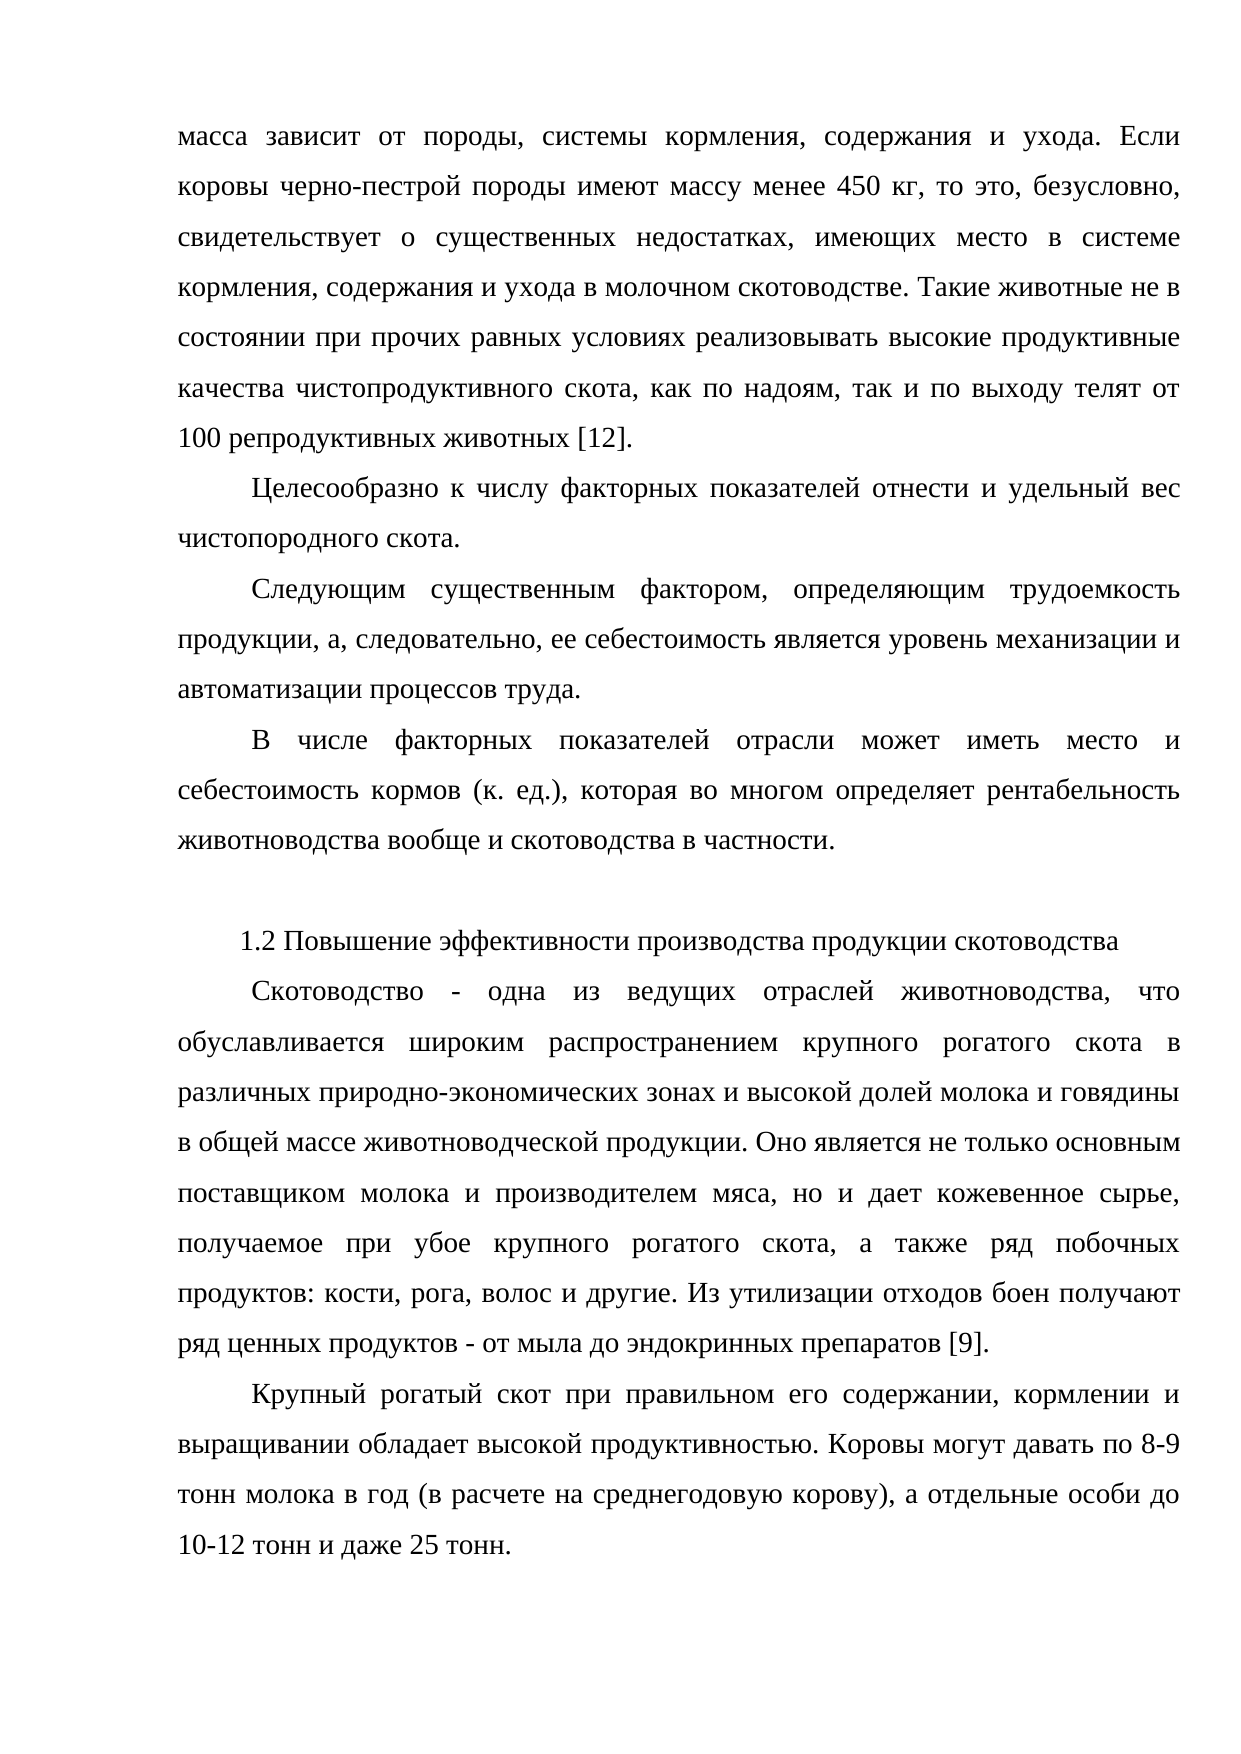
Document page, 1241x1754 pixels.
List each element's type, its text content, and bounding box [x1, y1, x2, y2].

text Скотоводство - одна из ведущих отраслей животноводства, что обуславливается широким распространением крупного рогатого скота в различных природно-экономических зонах и высокой долей молока и говядины в общей массе животноводческой продукции. Оно является не только основным поставщиком молока и производителем мяса, но и дает кожевенное сырье, получаемое при убое крупного рогатого скота, а также ряд побочных продуктов: кости, рога, волос и другие. Из утилизации отходов боен получают ряд ценных продуктов - от мыла до эндокринных препаратов [9]. [177, 973, 1181, 1359]
subtitle 1.2 Повышение эффективности производства продукции скотоводства [177, 923, 1181, 957]
text Целесообразно к числу факторных показателей отнести и удельный вес чистопородного скота. [177, 470, 1181, 554]
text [177, 118, 1181, 453]
text Крупный рогатый скот при правильном его содержании, кормлении и выращивании обладает высокой продуктивностью. Коровы могут давать по 8-9 тонн молока в год (в расчете на среднегодовую корову), а отдельные особи до 10-12 тонн и даже 25 тонн. [177, 1376, 1181, 1560]
text Следующим существенным фактором, определяющим трудоемкость продукции, а, следовательно, ее себестоимость является уровень механизации и автоматизации процессов труда. [177, 571, 1181, 705]
text В числе факторных показателей отрасли может иметь место и себестоимость кормов (к. ед.), которая во многом определяет рентабельность животноводства вообще и скотоводства в частности. [177, 722, 1181, 856]
